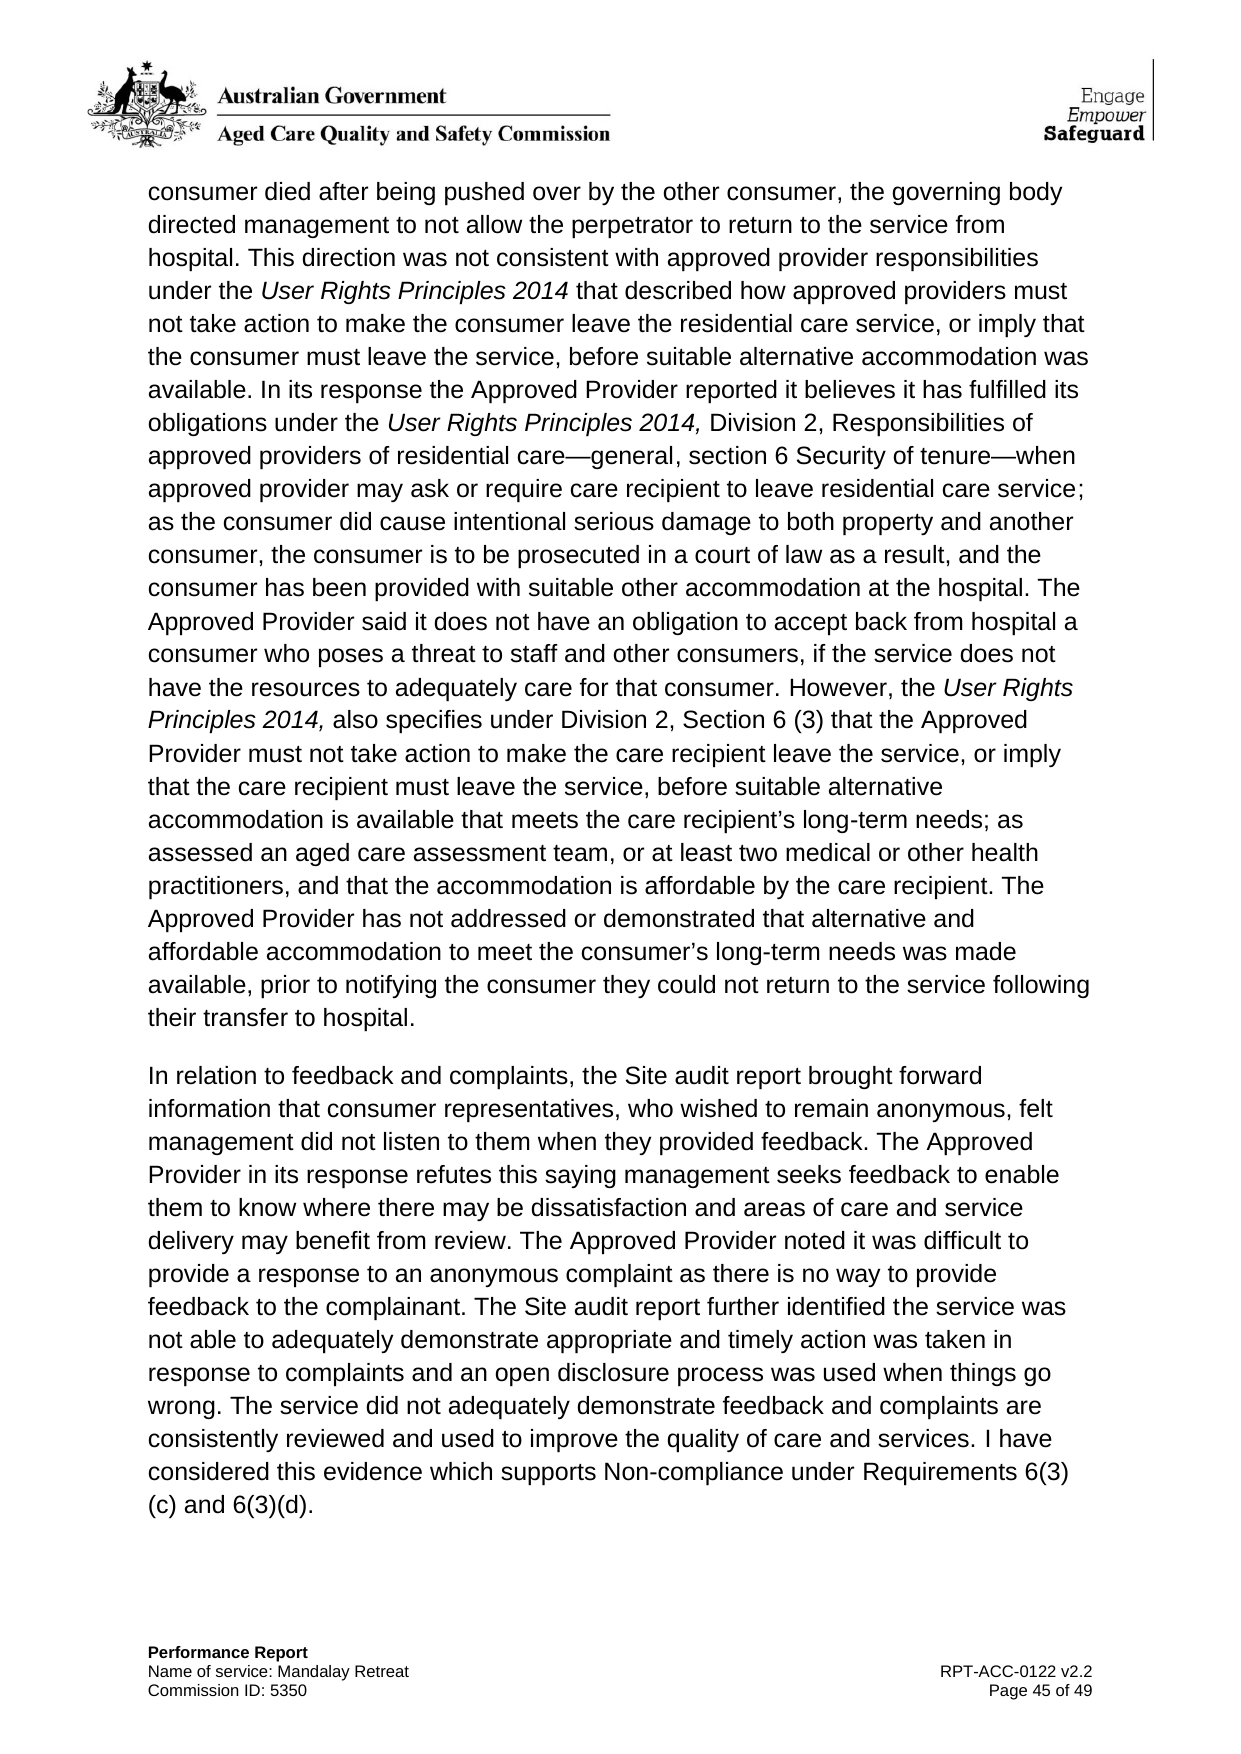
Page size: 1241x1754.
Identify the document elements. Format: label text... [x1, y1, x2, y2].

text In relation to feedback and complaints, the Site audit report brought forward information that consumer representatives, who wished to remain anonymous, felt management did not listen to them when they provided feedback. The Approved Provider in its response refutes this saying management seeks feedback to enable them to know where there may be dissatisfaction and areas of care and service delivery may benefit from review. The Approved Provider noted it was difficult to provide a response to an anonymous complaint as there is no way to provide feedback to the complainant. The Site audit report further identified the service was not able to adequately demonstrate appropriate and timely action was taken in response to complaints and an open disclosure process was used when things go wrong. The service did not adequately demonstrate feedback and complaints are consistently reviewed and used to improve the quality of care and services. I have considered this evidence which supports Non-compliance under Requirements 6(3)(c) and 6(3)(d). [148, 1061, 1092, 1519]
picture [1, 0, 1241, 169]
